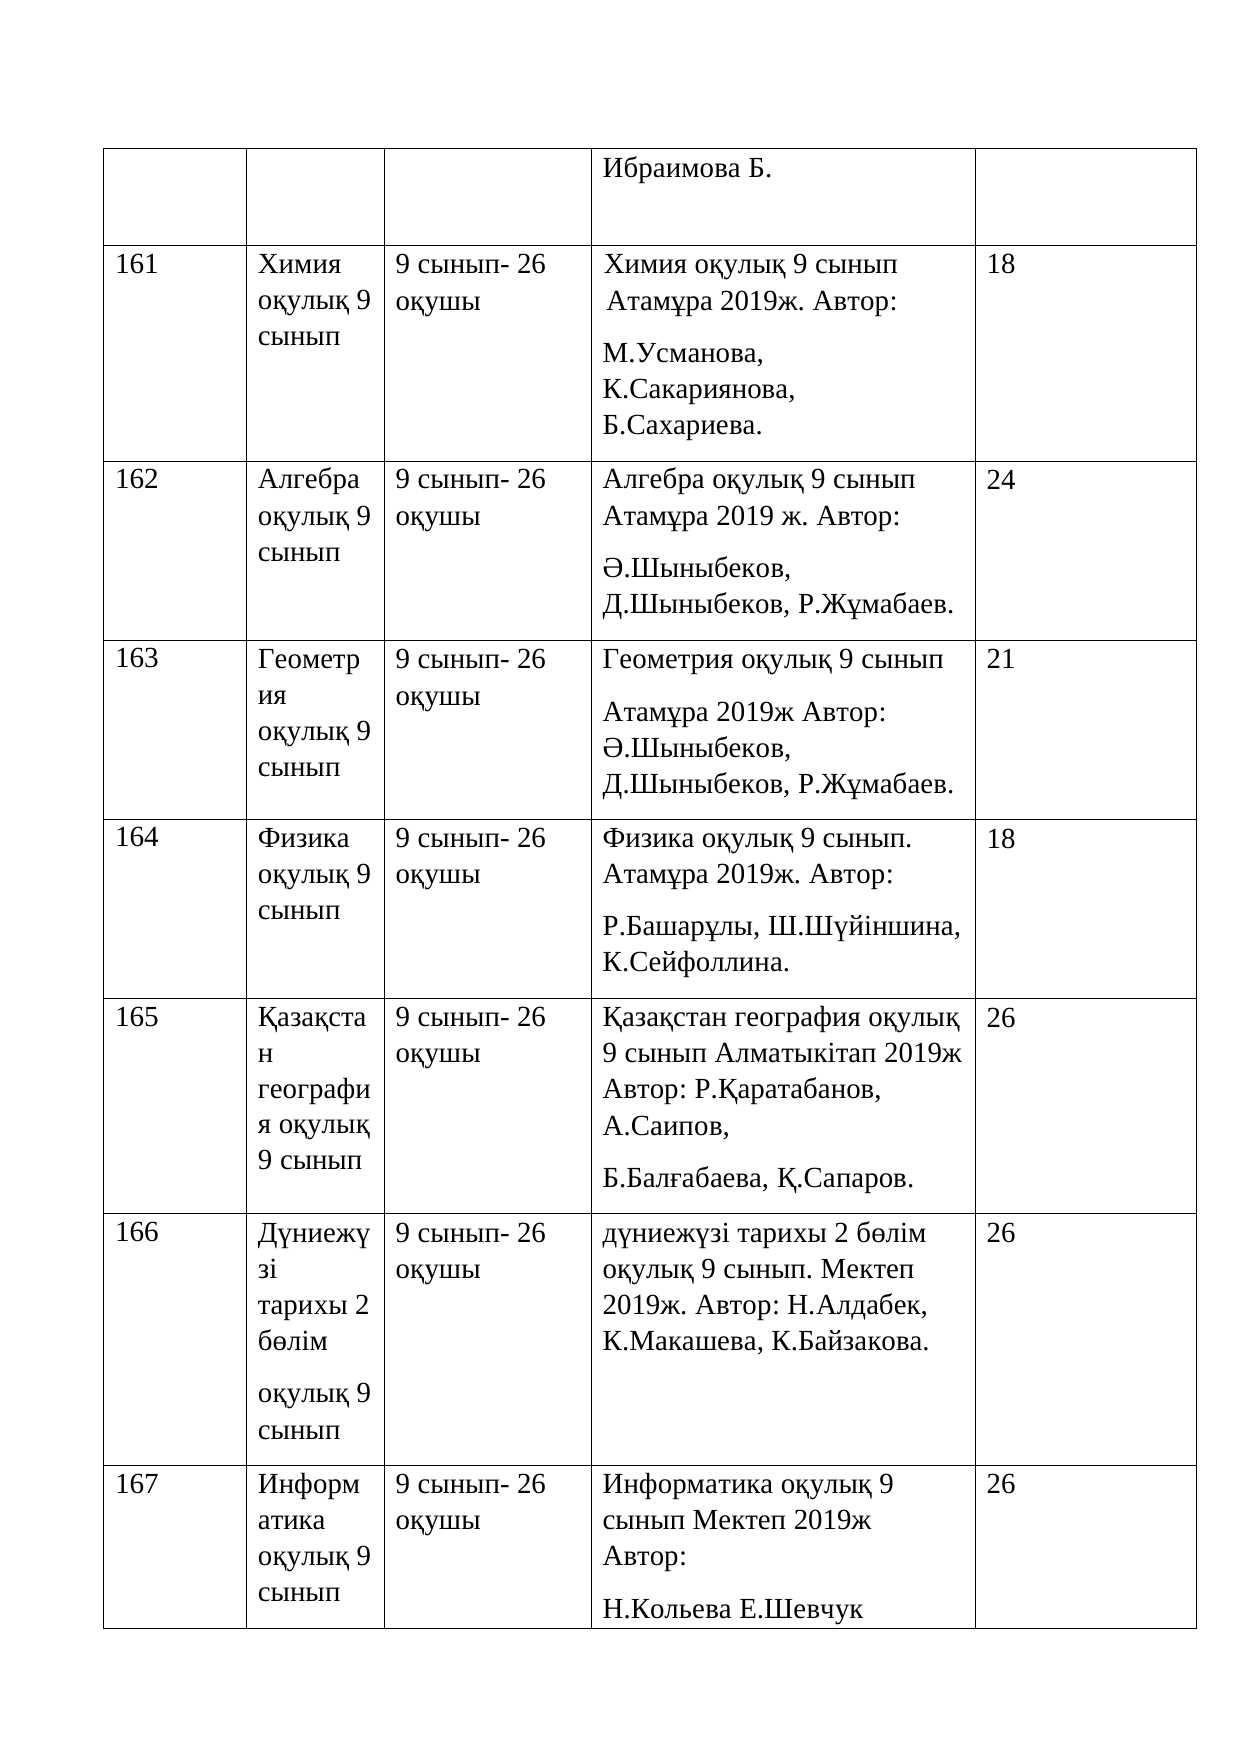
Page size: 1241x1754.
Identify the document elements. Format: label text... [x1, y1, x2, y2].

table_cell Алгебра оқулық 9 сынып [247, 462, 384, 640]
table_header [104, 149, 246, 245]
table_cell 167 [104, 1466, 246, 1628]
table_cell Дүниежү зі тарихы 2 бөлім оқулық 9 сынып [247, 1214, 384, 1465]
table_header [247, 149, 384, 245]
table_cell Физика оқулық 9 сынып [247, 820, 384, 998]
table_cell 161 [104, 246, 246, 461]
table_cell Информ атика оқулық 9 сынып [247, 1466, 384, 1628]
table_cell 166 [104, 1214, 246, 1465]
table_cell 9 сынып- 26 оқушы [385, 641, 591, 819]
table_cell 162 [104, 462, 246, 640]
table_header [385, 149, 591, 245]
table_cell 164 [104, 820, 246, 998]
table_cell Қазақстан география оқулық 9 сынып Алматыкітап 2019ж Автор: Р.Қаратабанов, А.Саипов, Б.Балғабаева, Қ.Сапаров. [592, 999, 975, 1213]
table_header [976, 149, 1196, 245]
table_cell Алгебра оқулық 9 сынып Атамұра 2019 ж. Автор: Ә.Шыныбеков, Д.Шыныбеков, Р.Жұмабаев. [592, 462, 975, 640]
table_cell 163 [104, 641, 246, 819]
table_cell 9 сынып- 26 оқушы [385, 1214, 591, 1465]
table_cell 24 [976, 462, 1196, 640]
table_cell дүниежүзі тарихы 2 бөлім оқулық 9 сынып. Мектеп 2019ж. Автор: Н.Алдабек, К.Макашева, К.Байзакова. [592, 1214, 975, 1465]
table_cell 18 [976, 246, 1196, 461]
table_cell 9 сынып- 26 оқушы [385, 462, 591, 640]
table_cell 165 [104, 999, 246, 1213]
table_cell Химия оқулық 9 сынып Атамұра 2019ж. Автор: М.Усманова, К.Сакариянова, Б.Сахариева. [592, 246, 975, 461]
table_cell 9 сынып- 26 оқушы [385, 820, 591, 998]
table_cell 9 сынып- 26 оқушы [385, 999, 591, 1213]
table_cell Қазақста н географи я оқулық 9 сынып [247, 999, 384, 1213]
table_cell Информатика оқулық 9 сынып Мектеп 2019ж Автор: Н.Кольева Е.Шевчук [592, 1466, 975, 1628]
table_cell 26 [976, 1214, 1196, 1465]
table_cell Химия оқулық 9 сынып [247, 246, 384, 461]
table_cell 26 [976, 999, 1196, 1213]
table_cell 18 [976, 820, 1196, 998]
table_cell 9 сынып- 26 оқушы [385, 246, 591, 461]
table_cell Геометрия оқулық 9 сынып Атамұра 2019ж Автор: Ә.Шыныбеков, Д.Шыныбеков, Р.Жұмабаев. [592, 641, 975, 819]
table_cell Физика оқулық 9 сынып. Атамұра 2019ж. Автор: Р.Башарұлы, Ш.Шүйіншина, К.Сейфоллина. [592, 820, 975, 998]
table_cell 26 [976, 1466, 1196, 1628]
table_cell 21 [976, 641, 1196, 819]
table_cell Геометр ия оқулық 9 сынып [247, 641, 384, 819]
table_cell 9 сынып- 26 оқушы [385, 1466, 591, 1628]
table_header Ибраимова Б. [592, 149, 975, 245]
